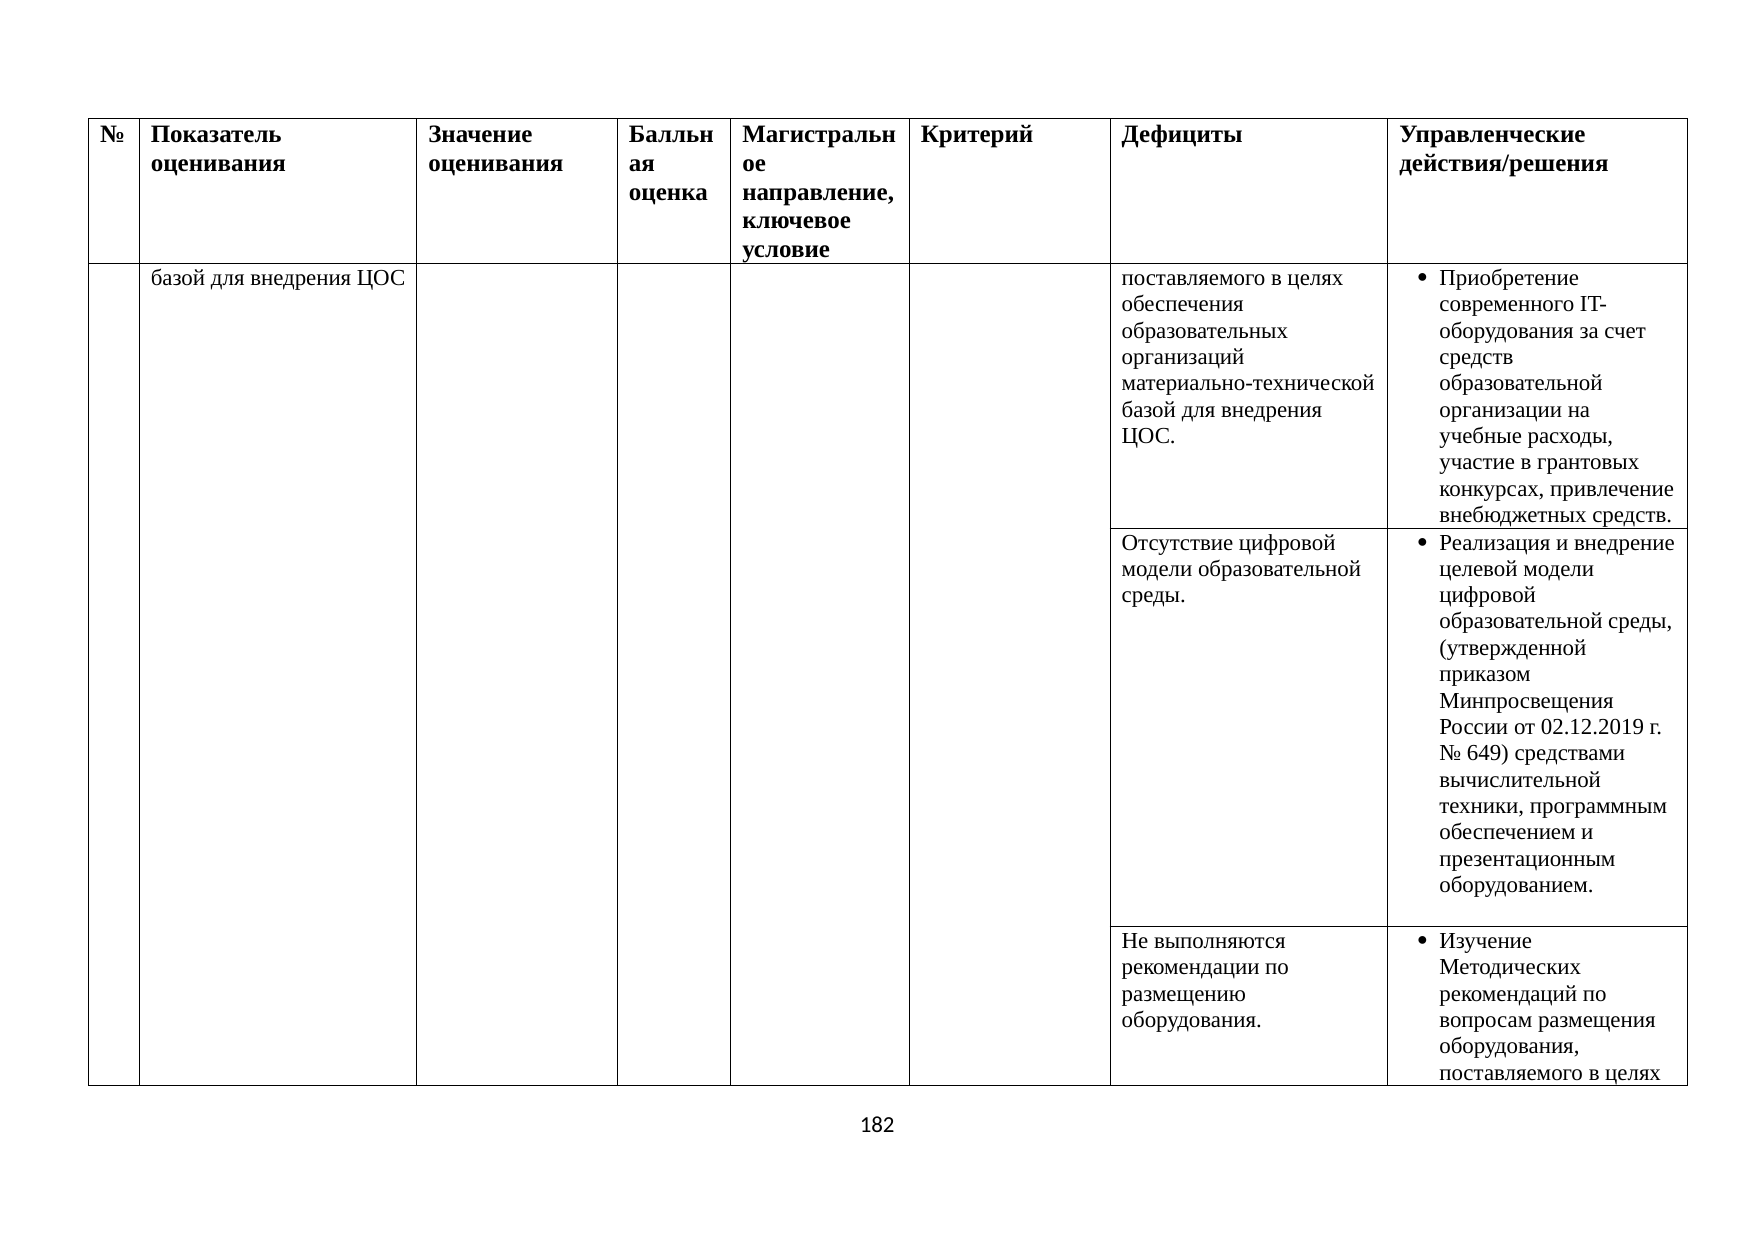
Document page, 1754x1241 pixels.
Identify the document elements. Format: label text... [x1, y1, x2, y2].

table_cell Реализация и внедрение целевой модели цифровой образовательной среды, (утвержденной приказом Минпросвещения России от 02.12.2019 г. № 649) средствами вычислительной техники, программным обеспечением и презентационным оборудованием. [1388, 529, 1687, 926]
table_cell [1388, 927, 1687, 1085]
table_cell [1111, 927, 1387, 1085]
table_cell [1111, 264, 1387, 527]
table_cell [1388, 264, 1687, 527]
table_header Магистральное направление, ключевое условие [731, 119, 909, 263]
table_header Дефициты [1111, 119, 1387, 263]
table_header Показатель оценивания [140, 119, 416, 263]
table_header № [89, 119, 139, 263]
table_header Критерий [910, 119, 1110, 263]
table_header Балльная оценка [618, 119, 730, 263]
table_cell Отсутствие цифровой модели образовательной среды. [1111, 529, 1387, 926]
table_header Управленческие действия/решения [1388, 119, 1687, 263]
table_header Значение оценивания [417, 119, 617, 263]
